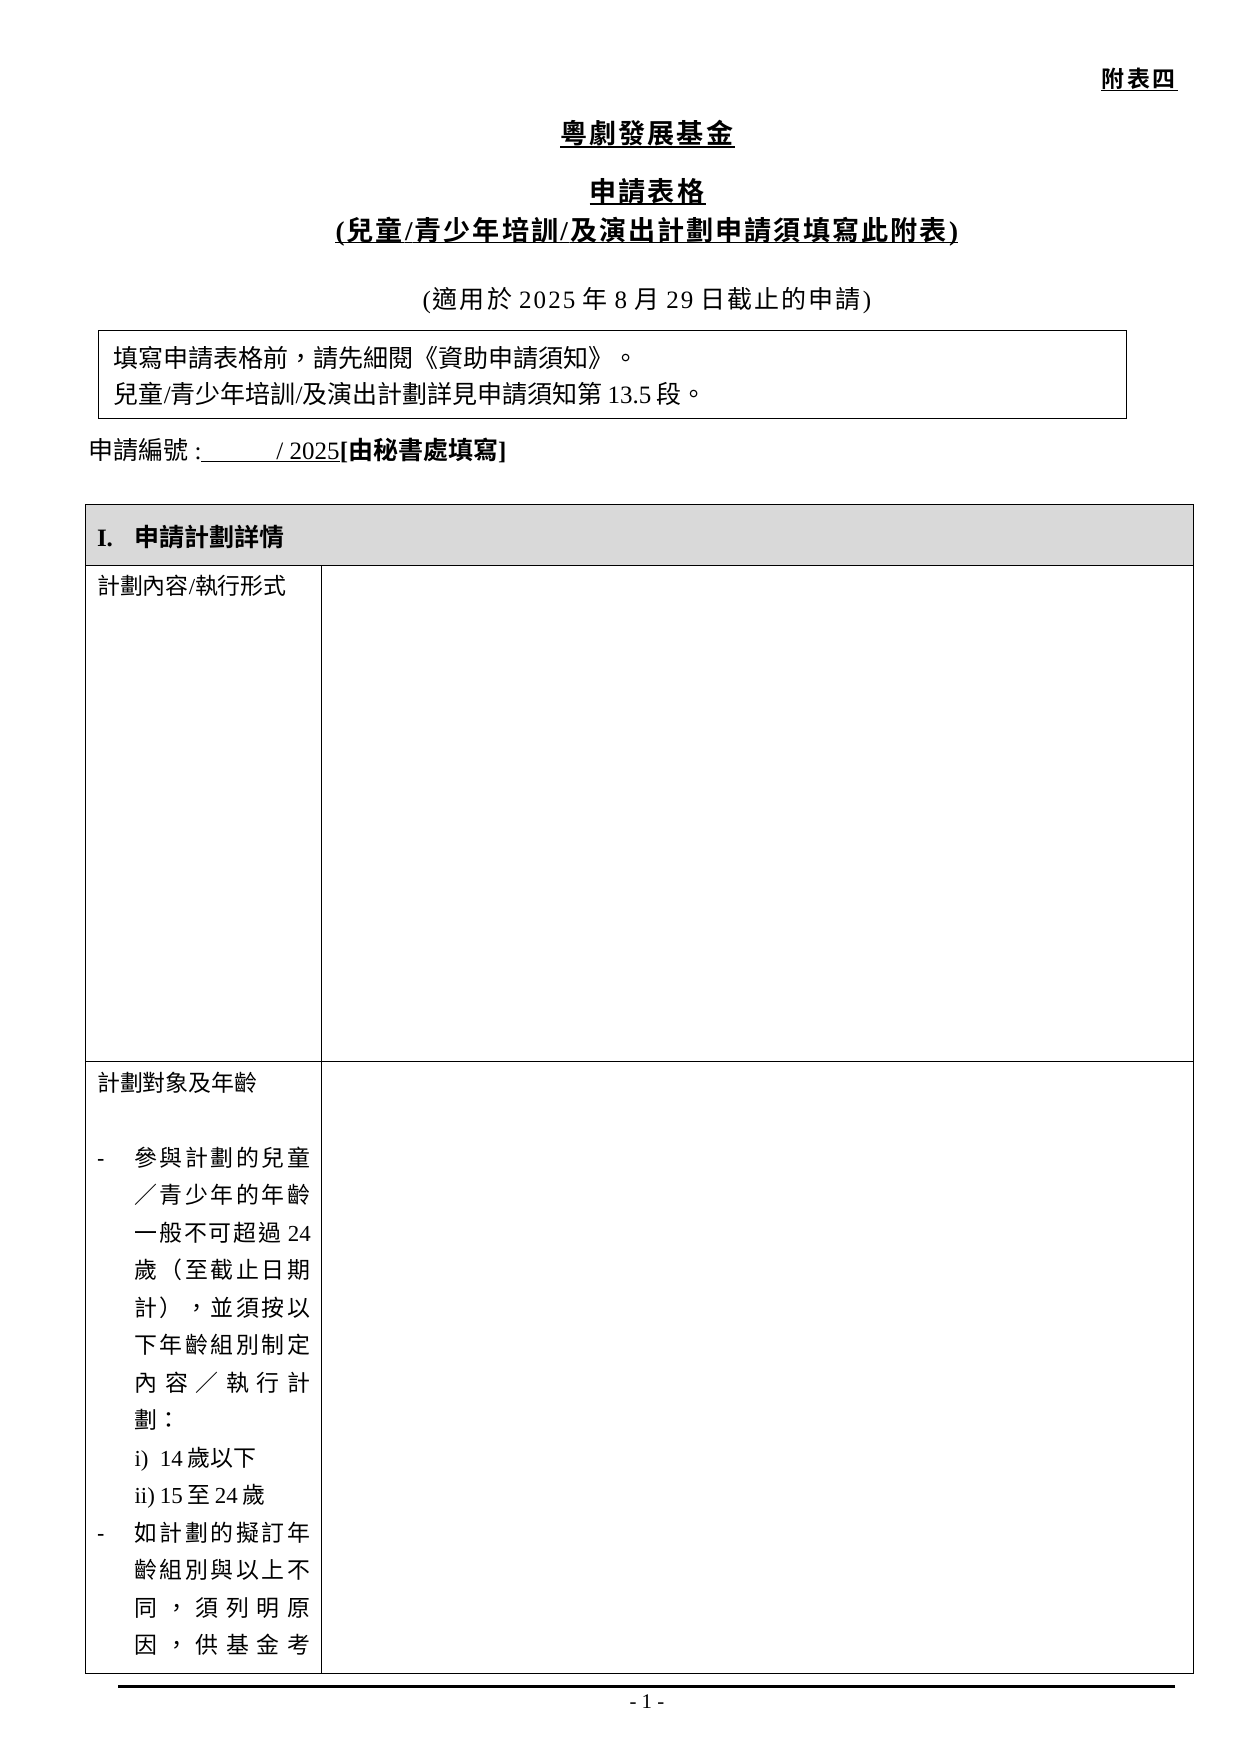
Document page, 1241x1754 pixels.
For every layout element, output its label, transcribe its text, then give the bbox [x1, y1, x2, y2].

table_cell 計劃內容/執行形式 [86, 566, 321, 1061]
text (適用於2025年8月29日截止的申請) [118, 279, 1175, 315]
table_cell [322, 1062, 1193, 1673]
table_header 申請計劃詳情 [86, 505, 1193, 565]
text 申請編號 : / 2025[由秘書處填寫] [89, 430, 1175, 467]
text 粵劇發展基金 [118, 94, 1175, 169]
text 附表四 [118, 61, 1175, 94]
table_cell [86, 1062, 321, 1673]
text 申請表格 [118, 169, 1175, 209]
text (兒童/青少年培訓/及演出計劃申請須填寫此附表) [118, 209, 1175, 248]
table_cell [322, 566, 1193, 1061]
